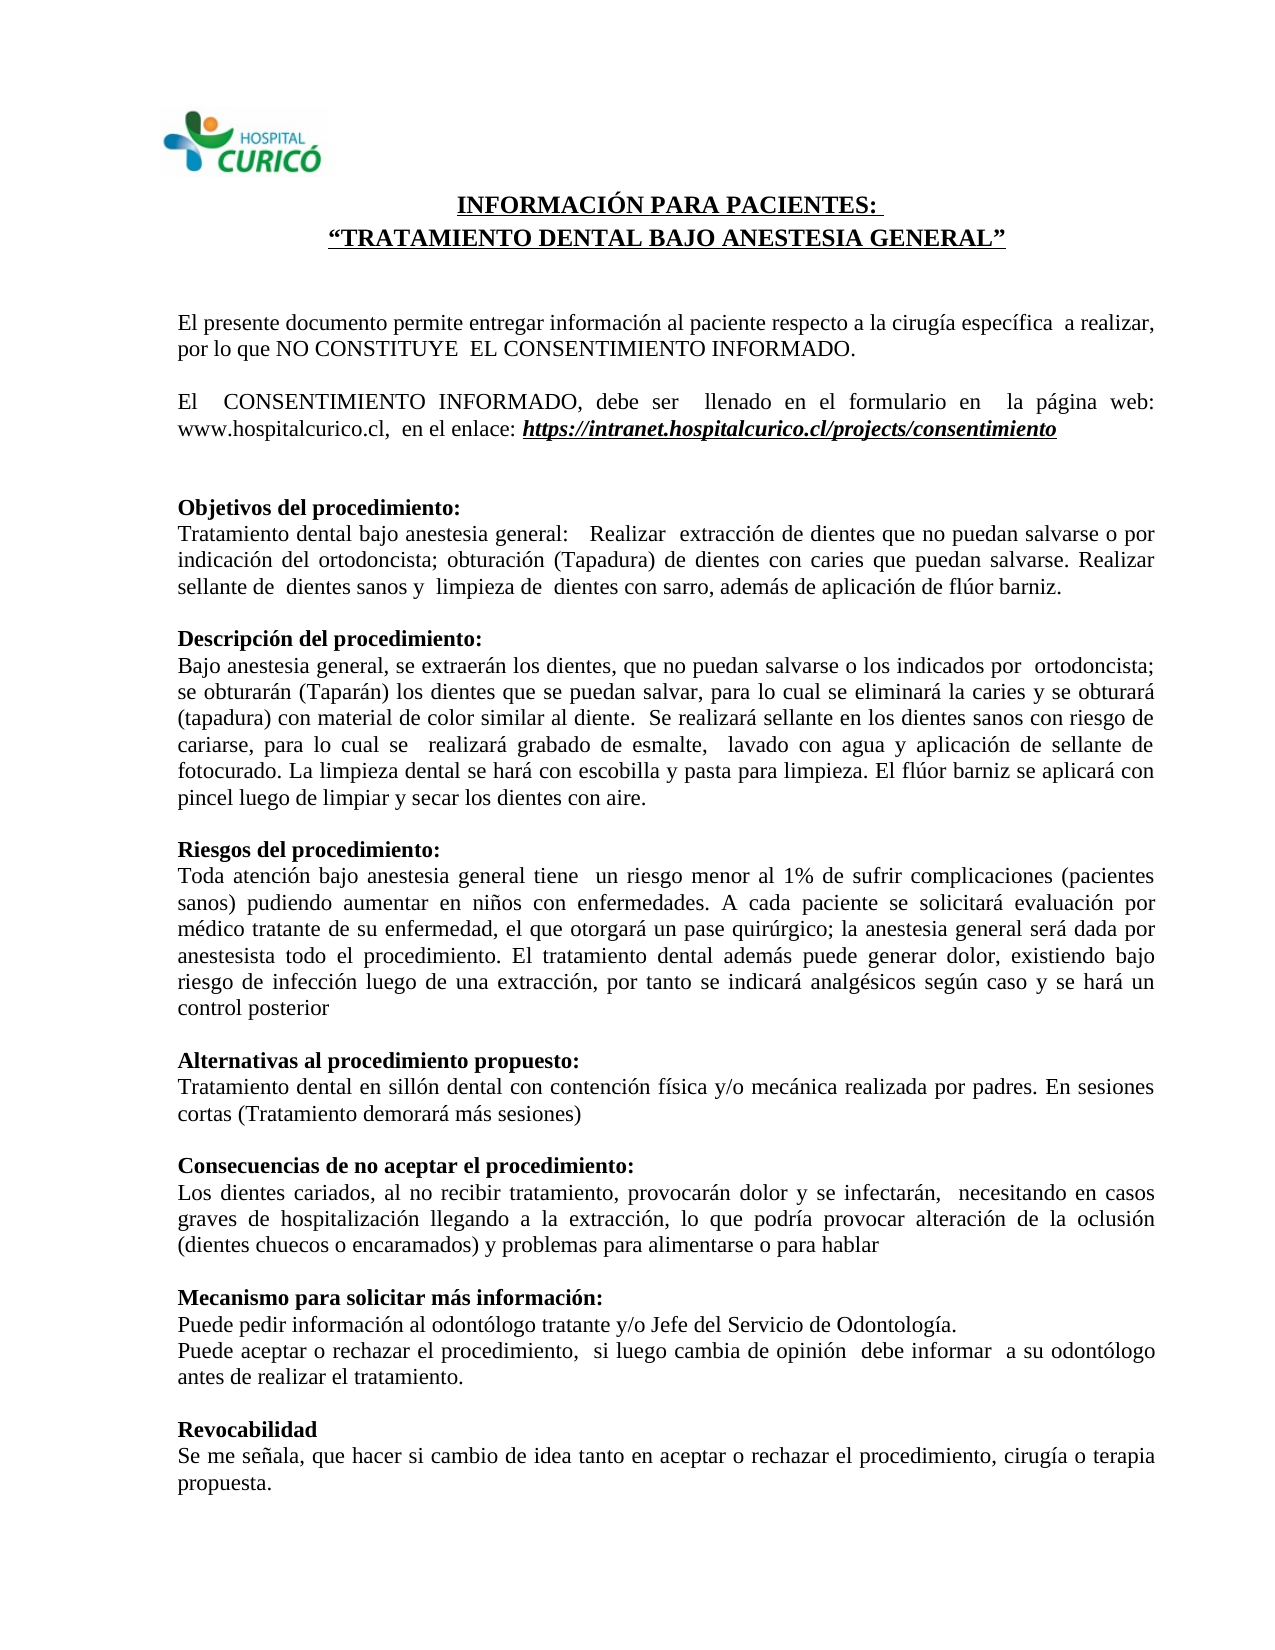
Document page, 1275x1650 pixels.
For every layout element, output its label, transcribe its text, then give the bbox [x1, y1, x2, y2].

text Revocabilidad [177, 1416, 1157, 1442]
picture [159, 106, 338, 176]
text Objetivos del procedimiento: [177, 494, 1157, 520]
text Mecanismo para solicitar más información: [177, 1284, 1157, 1311]
text Se me señala, que hacer si cambio de idea tanto en aceptar o rechazar el procedimiento, cirugía o terapia propuesta. [177, 1442, 1157, 1495]
text Bajo anestesia general, se extraerán los dientes, que no puedan salvarse o los indicados por ortodoncista; se obturarán (Taparán) los dientes que se puedan salvar, para lo cual se eliminará la caries y se obturará (tapadura) con material de color similar al diente. Se realizará sellante en los dientes sanos con riesgo de cariarse, para lo cual se realizará grabado de esmalte, lavado con agua y aplicación de sellante de fotocurado. La limpieza dental se hará con escobilla y pasta para limpieza. El flúor barniz se aplicará con pincel luego de limpiar y secar los dientes con aire. [177, 652, 1157, 810]
text “TRATAMIENTO DENTAL BAJO ANESTESIA GENERAL” [177, 223, 1157, 252]
text Consecuencias de no aceptar el procedimiento: [177, 1152, 1157, 1179]
text Alternativas al procedimiento propuesto: [177, 1047, 1157, 1073]
text INFORMACIÓN PARA PACIENTES: [177, 190, 1157, 219]
text Tratamiento dental bajo anestesia general: Realizar extracción de dientes que no puedan salvarse o por indicación del ortodoncista; obturación (Tapadura) de dientes con caries que puedan salvarse. Realizar sellante de dientes sanos y limpieza de dientes con sarro, además de aplicación de flúor barniz. [177, 520, 1157, 599]
text Puede aceptar o rechazar el procedimiento, si luego cambia de opinión debe informar a su odontólogo antes de realizar el tratamiento. [177, 1337, 1157, 1390]
text Riesgos del procedimiento: [177, 836, 1157, 863]
text El presente documento permite entregar información al paciente respecto a la cirugía específica a realizar, por lo que NO CONSTITUYE EL CONSENTIMIENTO INFORMADO. [177, 309, 1157, 362]
text Descripción del procedimiento: [177, 625, 1157, 652]
text Toda atención bajo anestesia general tiene un riesgo menor al 1% de sufrir complicaciones (pacientes sanos) pudiendo aumentar en niños con enfermedades. A cada paciente se solicitará evaluación por médico tratante de su enfermedad, el que otorgará un pase quirúrgico; la anestesia general será dada por anestesista todo el procedimiento. El tratamiento dental además puede generar dolor, existiendo bajo riesgo de infección luego de una extracción, por tanto se indicará analgésicos según caso y se hará un control posterior [177, 863, 1157, 1021]
text Tratamiento dental en sillón dental con contención física y/o mecánica realizada por padres. En sesiones cortas (Tratamiento demorará más sesiones) [177, 1073, 1157, 1126]
text Puede pedir información al odontólogo tratante y/o Jefe del Servicio de Odontología. [177, 1311, 1157, 1337]
text El CONSENTIMIENTO INFORMADO, debe ser llenado en el formulario en la página web: www.hospitalcurico.cl, en el enlace: https://intranet.hospitalcurico.cl/projects/consentimiento [177, 388, 1157, 441]
text Los dientes cariados, al no recibir tratamiento, provocarán dolor y se infectarán, necesitando en casos graves de hospitalización llegando a la extracción, lo que podría provocar alteración de la oclusión (dientes chuecos o encaramados) y problemas para alimentarse o para hablar [177, 1179, 1157, 1258]
